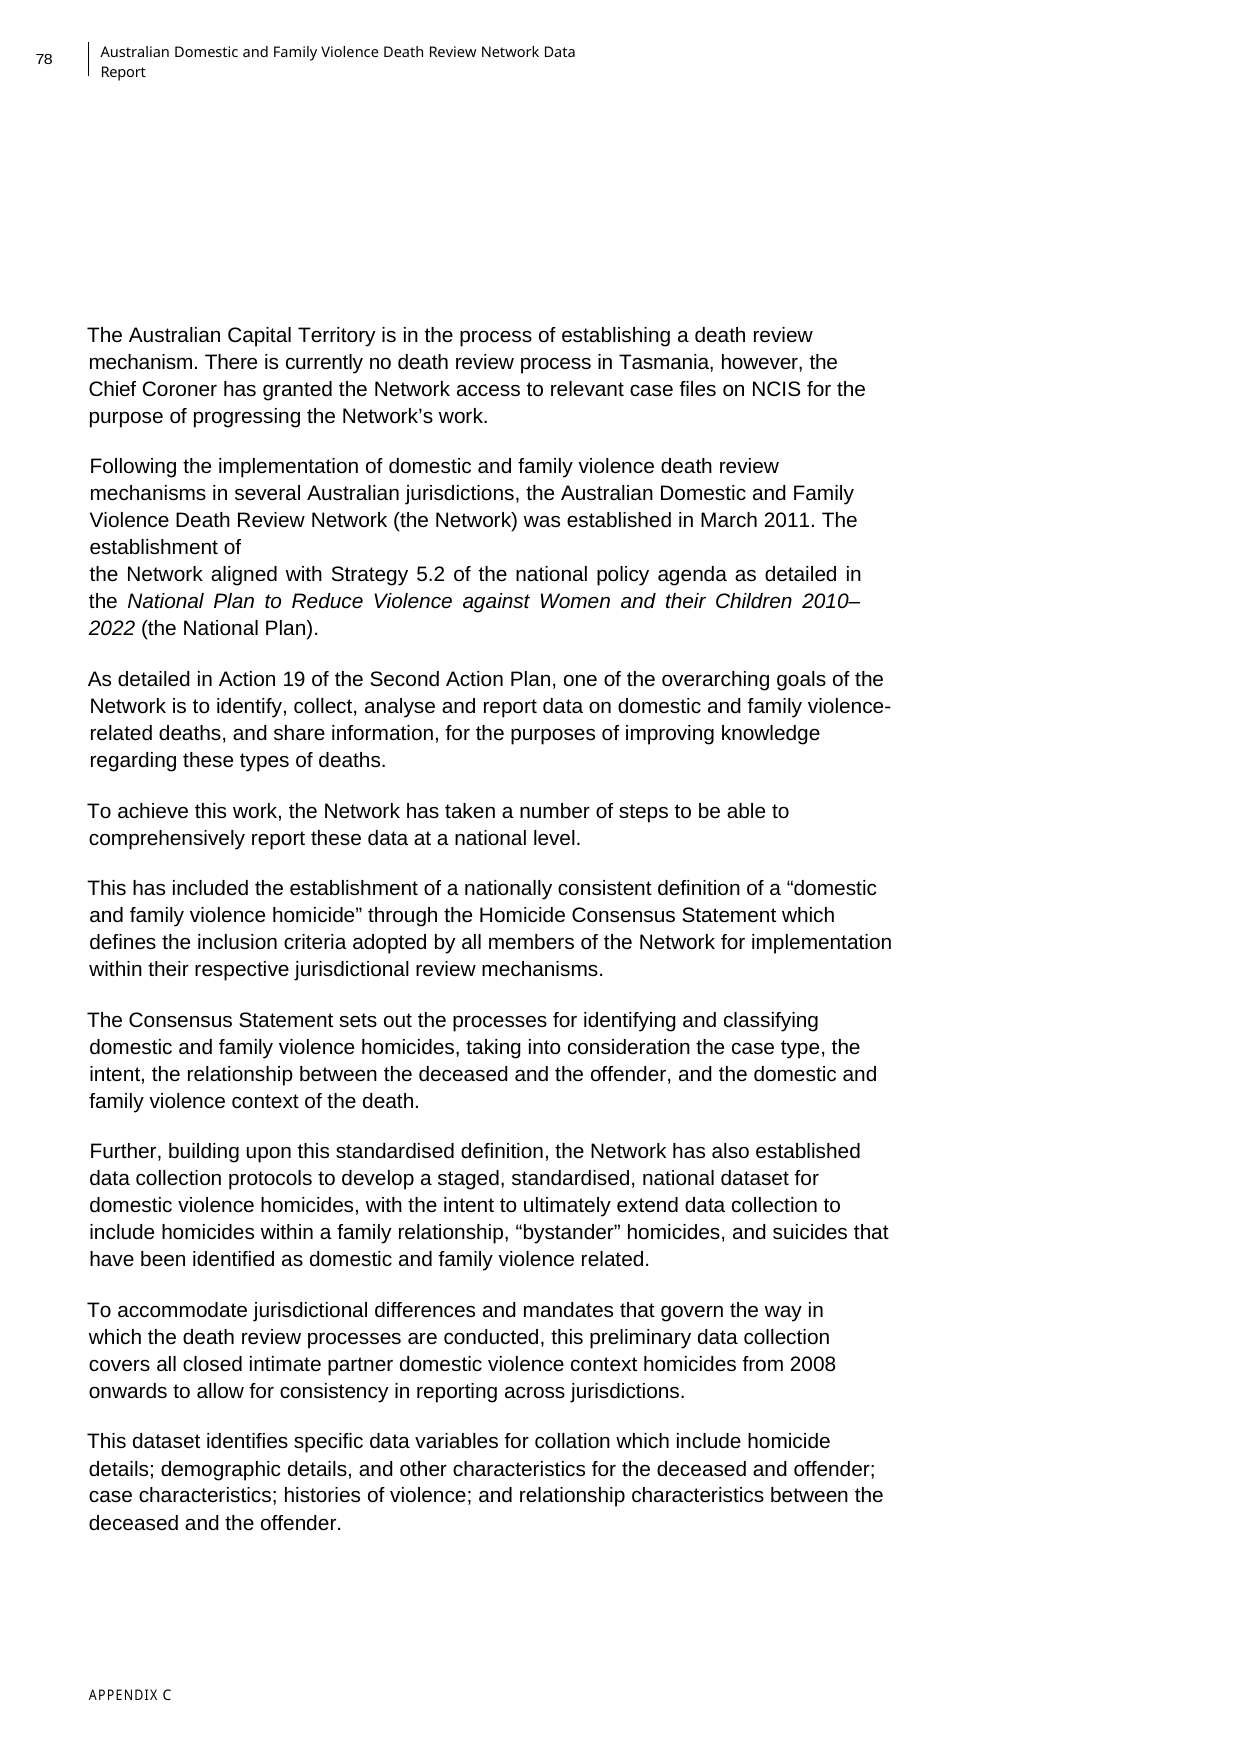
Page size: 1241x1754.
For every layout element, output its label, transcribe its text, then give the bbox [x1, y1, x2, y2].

text This has included the establishment of a nationally consistent definition of a “domestic and family violence homicide” through the Homicide Consensus Statement which defines the inclusion criteria adopted by all members of the Network for implementation within their respective jurisdictional review mechanisms. [87, 876, 895, 981]
text Further, building upon this standardised definition, the Network has also established data collection protocols to develop a staged, standardised, national dataset for domestic violence homicides, with the intent to ultimately extend data collection to include homicides within a family relationship, “bystander” homicides, and suicides that have been identified as domestic and family violence related. [89, 1139, 895, 1271]
text This dataset identifies specific data variables for collation which include homicide details; demographic details, and other characteristics for the deceased and offender; case characteristics; histories of violence; and relationship characteristics between the deceased and the offender. [87, 1429, 895, 1534]
text To achieve this work, the Network has taken a number of steps to be able to comprehensively report these data at a national level. [87, 798, 895, 849]
text To accommodate jurisdictional differences and mandates that govern the way in which the death review processes are conducted, this preliminary data collection covers all closed intimate partner domestic violence context homicides from 2008 onwards to allow for consistency in reporting across jurisdictions. [87, 1298, 868, 1403]
text The Consensus Statement sets out the processes for identifying and classifying domestic and family violence homicides, taking into consideration the case type, the intent, the relationship between the deceased and the offender, and the domestic and family violence context of the death. [87, 1008, 895, 1112]
text The Australian Capital Territory is in the process of establishing a death review mechanism. There is currently no death review process in Tasmania, however, the Chief Coroner has granted the Network access to relevant case files on NCIS for the purpose of progressing the Network’s work. [87, 323, 881, 428]
text the Network aligned with Strategy 5.2 of the national policy agenda as detailed in the National Plan to Reduce Violence against Women and their Children 2010–2022 (the National Plan). [89, 562, 863, 640]
text Following the implementation of domestic and family violence death review mechanisms in several Australian jurisdictions, the Australian Domestic and Family Violence Death Review Network (the Network) was established in March 2011. The establishment of [89, 454, 895, 559]
text As detailed in Action 19 of the Second Action Plan, one of the overarching goals of the Network is to identify, collect, analyse and report data on domestic and family violence- related deaths, and share information, for the purposes of improving knowledge regarding these types of deaths. [88, 667, 895, 772]
